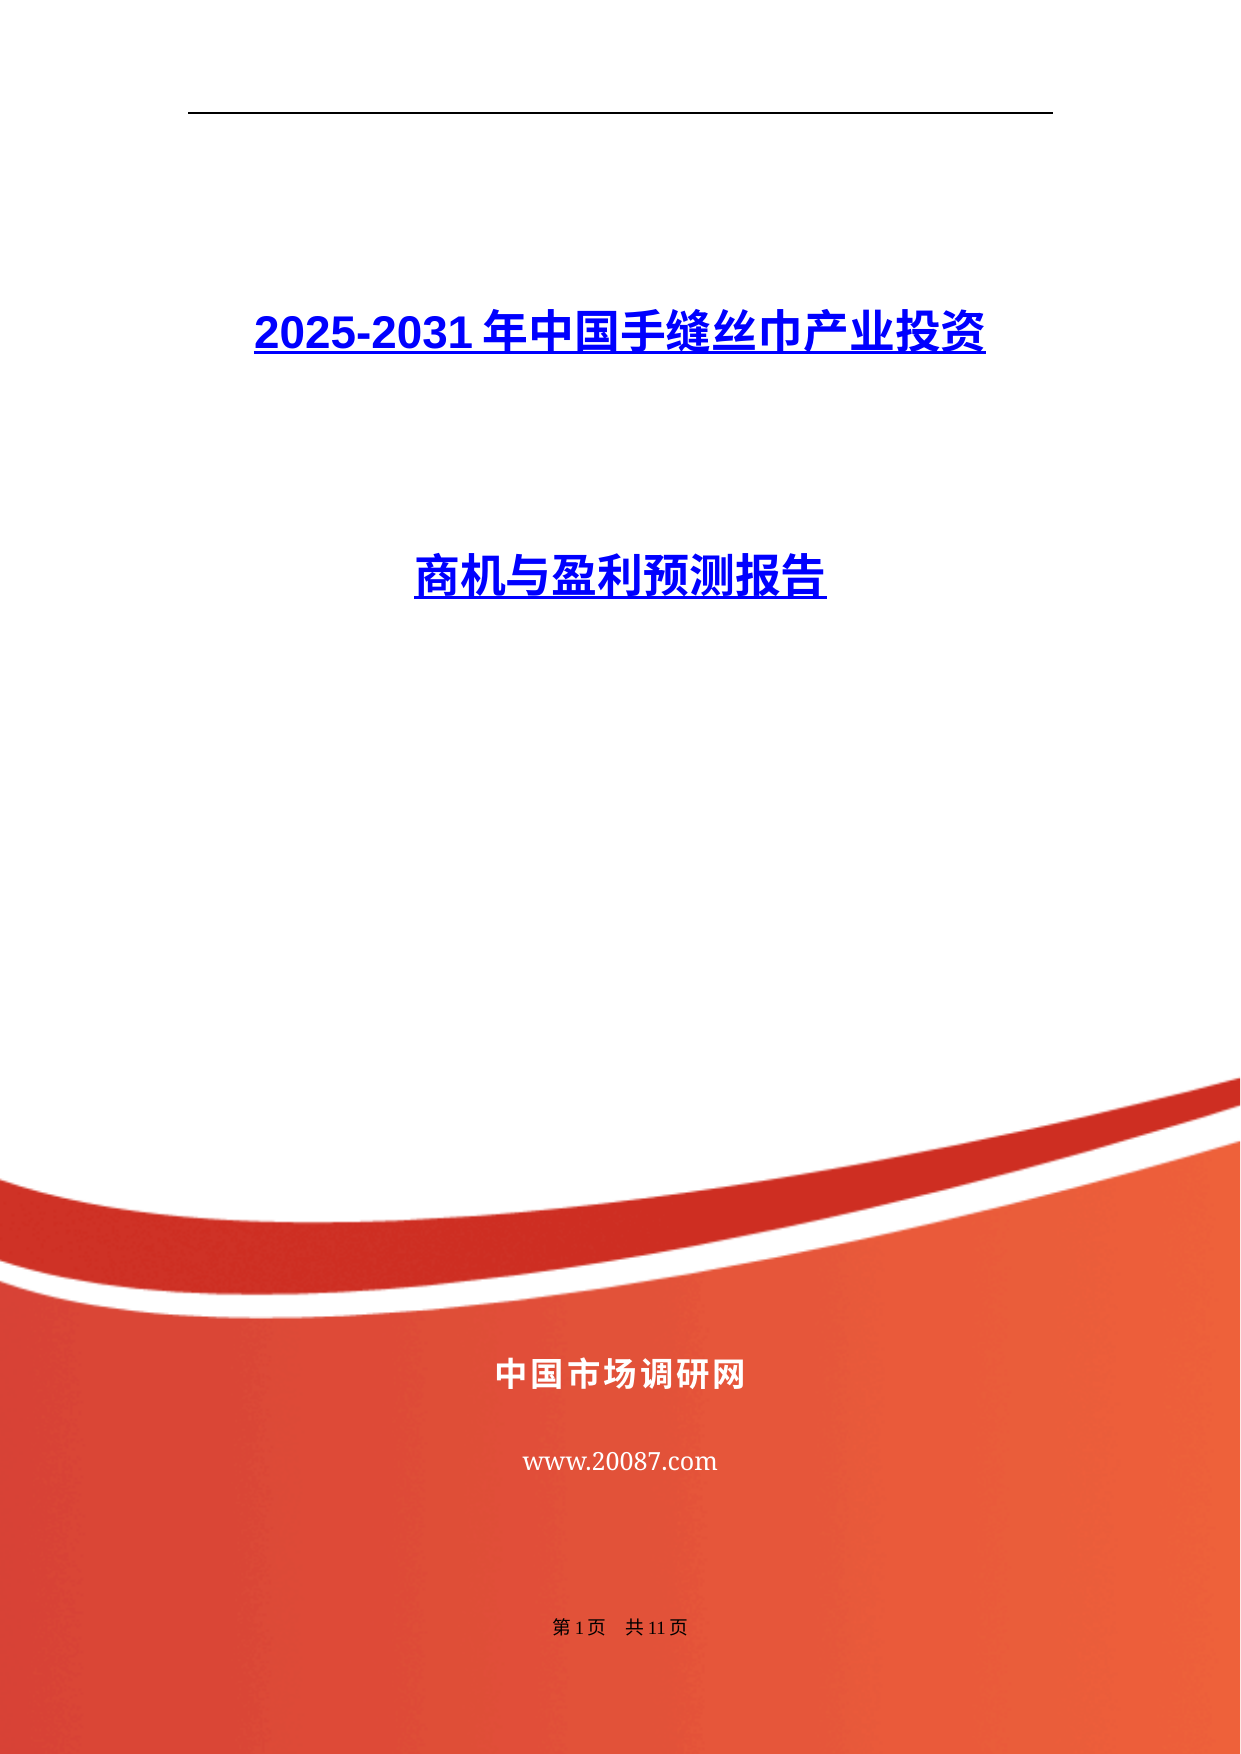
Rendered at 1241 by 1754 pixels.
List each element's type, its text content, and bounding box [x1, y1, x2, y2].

subtitle 中国市场调研网 [187, 1339, 1053, 1404]
table_header 2025-2031年中国手缝丝巾产业投资商机与盈利预测报告 [188, 207, 1053, 773]
picture [0, 1006, 1241, 1754]
text www.20087.com [187, 1428, 1053, 1493]
